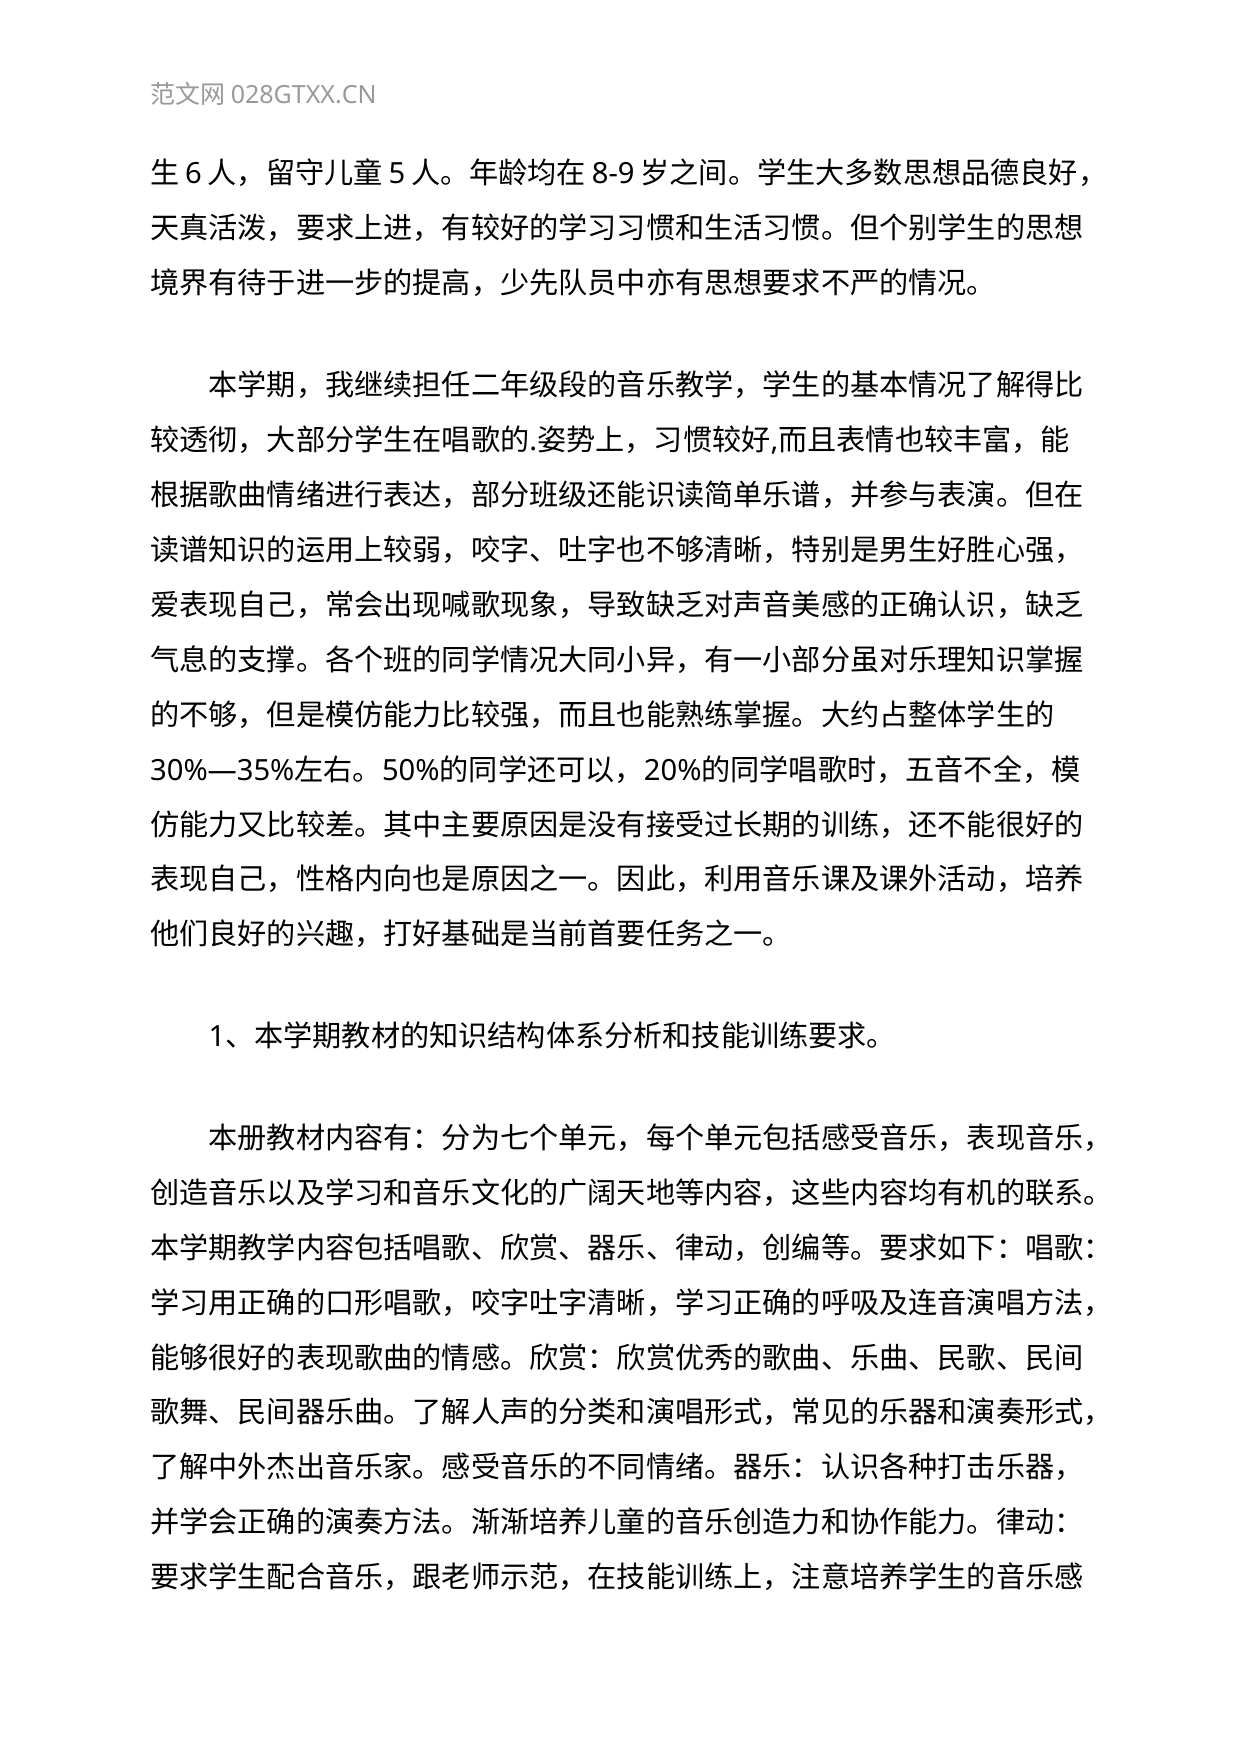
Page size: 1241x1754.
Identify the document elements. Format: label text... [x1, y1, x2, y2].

text 1、本学期教材的知识结构体系分析和技能训练要求。 [150, 1013, 1090, 1055]
text 本学期，我继续担任二年级段的音乐教学，学生的基本情况了解得比较透彻，大部分学生在唱歌的.姿势上，习惯较好,而且表情也较丰富，能根据歌曲情绪进行表达，部分班级还能识读简单乐谱，并参与表演。但在读谱知识的运用上较弱，咬字、吐字也不够清晰，特别是男生好胜心强，爱表现自己，常会出现喊歌现象，导致缺乏对声音美感的正确认识，缺乏气息的支撑。各个班的同学情况大同小异，有一小部分虽对乐理知识掌握的不够，但是模仿能力比较强，而且也能熟练掌握。大约占整体学生的30%—35%左右。50%的同学还可以，20%的同学唱歌时，五音不全，模仿能力又比较差。其中主要原因是没有接受过长期的训练，还不能很好的表现自己，性格内向也是原因之一。因此，利用音乐课及课外活动，培养他们良好的兴趣，打好基础是当前首要任务之一。 [150, 362, 1090, 953]
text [150, 150, 1090, 302]
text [150, 1114, 1090, 1596]
